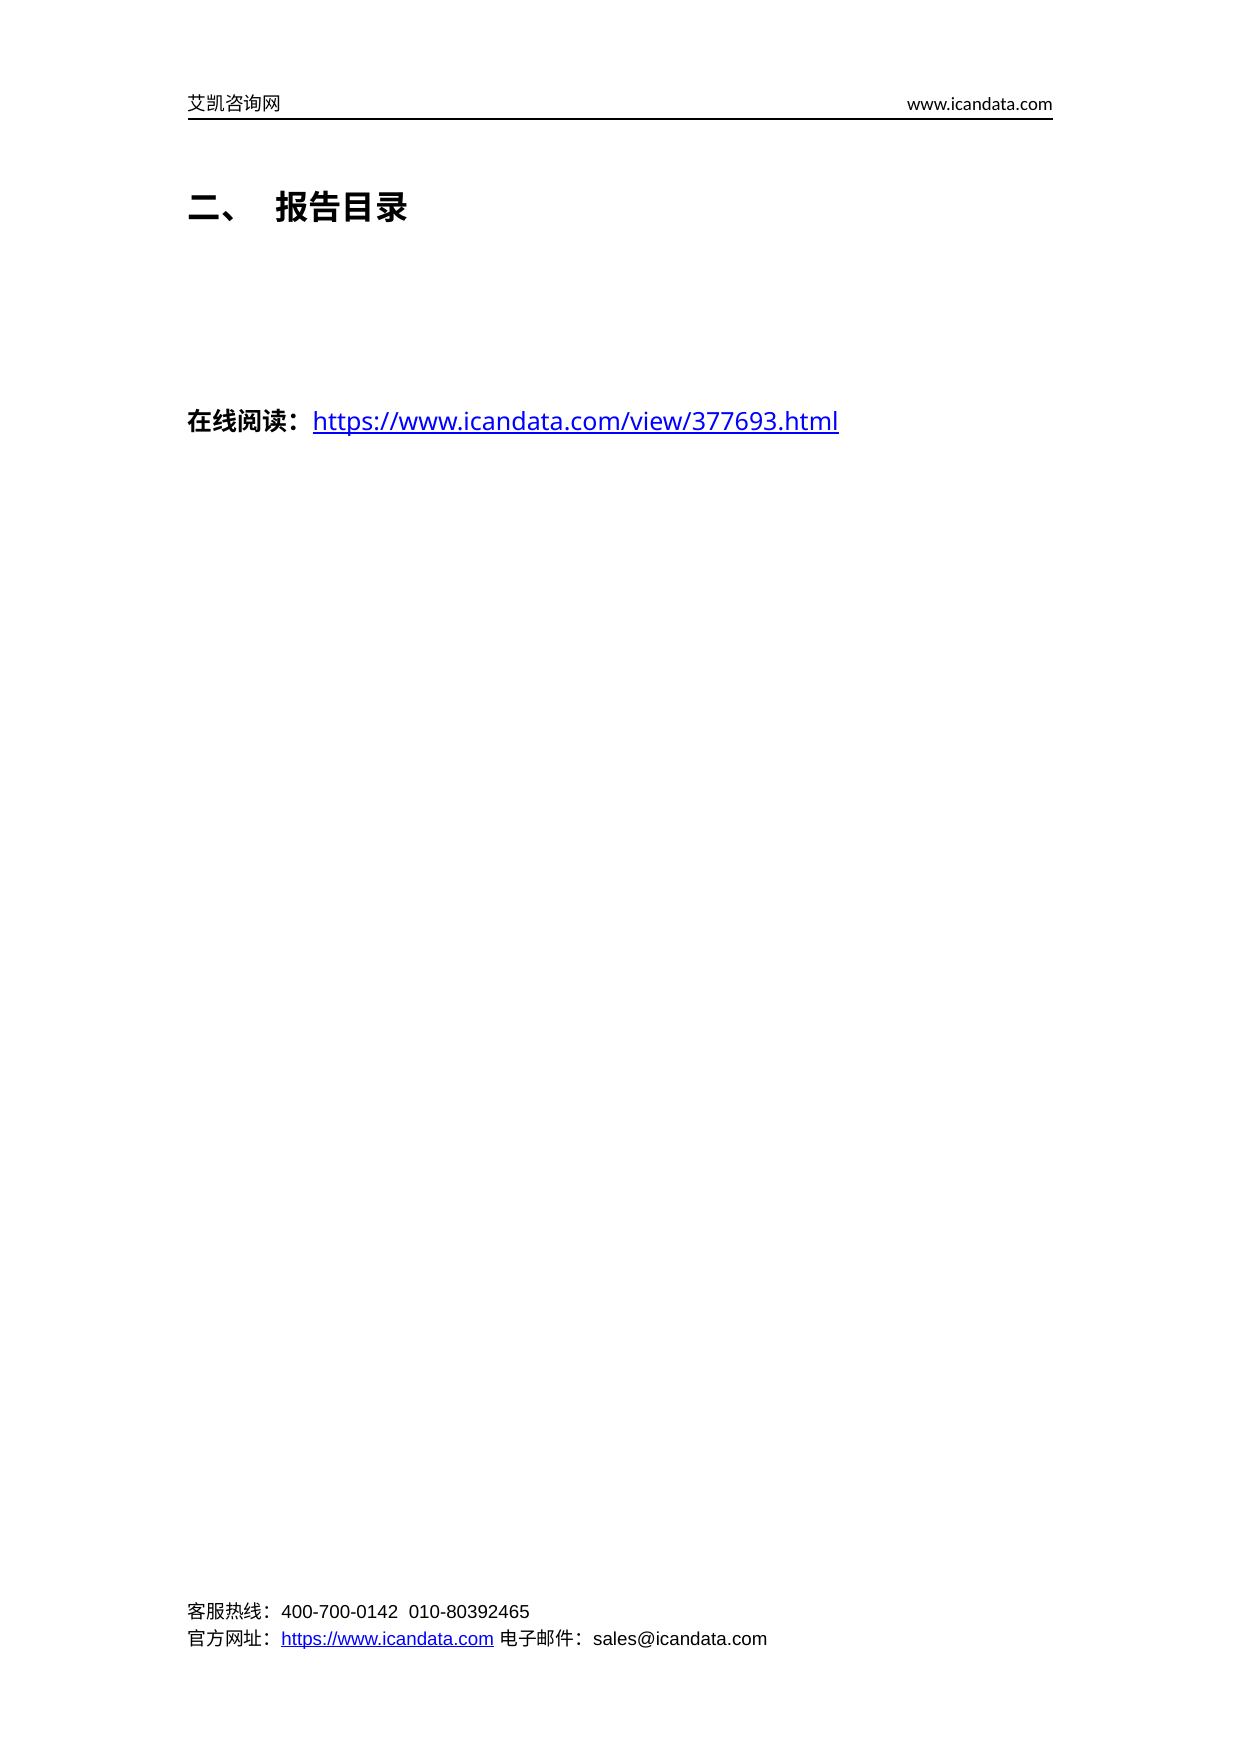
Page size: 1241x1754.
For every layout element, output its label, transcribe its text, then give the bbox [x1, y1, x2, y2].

text 在线阅读：https://www.icandata.com/view/377693.html [187, 387, 1053, 452]
subtitle 报告目录 [187, 172, 1053, 237]
